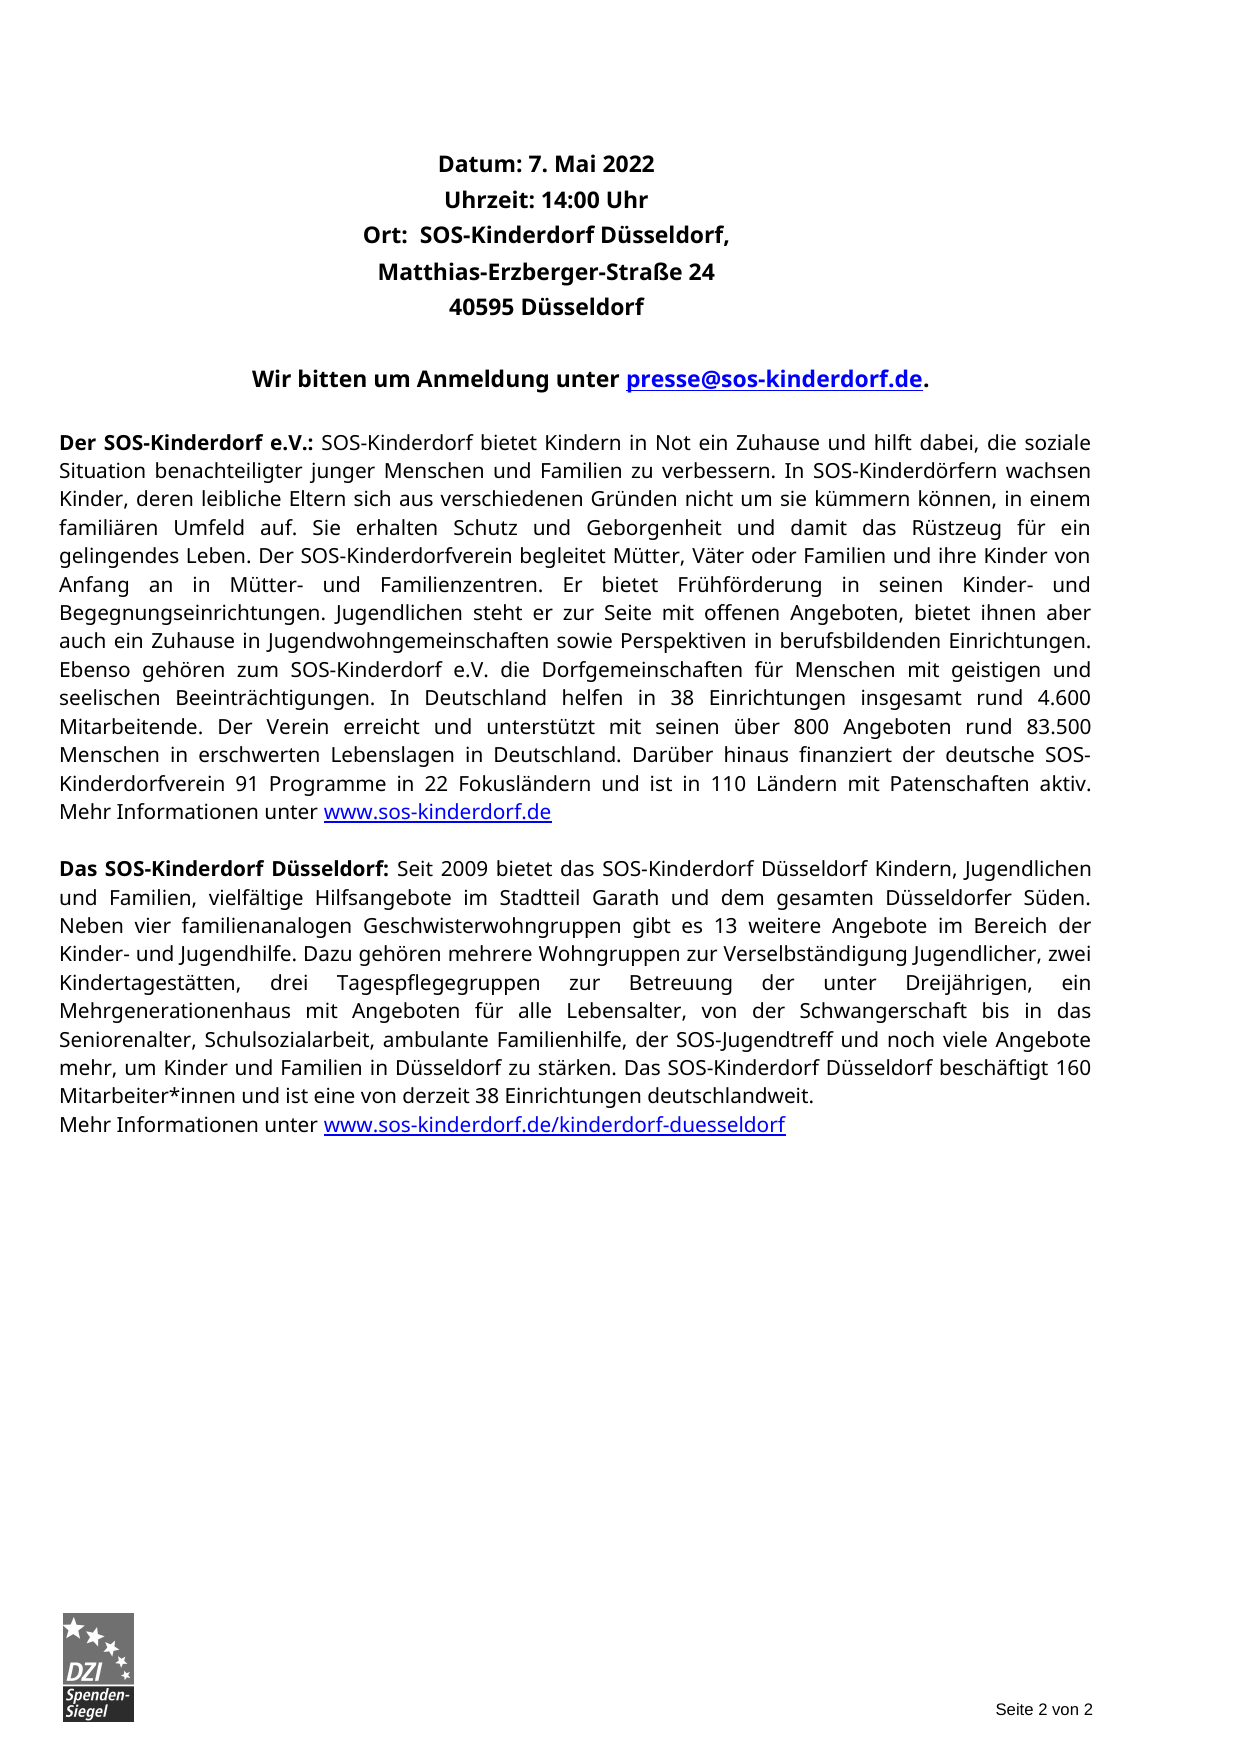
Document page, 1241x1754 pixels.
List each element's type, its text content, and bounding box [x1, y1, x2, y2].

text Das SOS-Kinderdorf Düsseldorf: Seit 2009 bietet das SOS-Kinderdorf Düsseldorf Kindern, Jugendlichen und Familien, vielfältige Hilfsangebote im Stadtteil Garath und dem gesamten Düsseldorfer Süden. Neben vier familienanalogen Geschwisterwohngruppen gibt es 13 weitere Angebote im Bereich der Kinder- und Jugendhilfe. Dazu gehören mehrere Wohngruppen zur Verselbständigung Jugendlicher, zwei Kindertagestätten, drei Tagespflegegruppen zur Betreuung der unter Dreijährigen, ein Mehrgenerationenhaus mit Angeboten für alle Lebensalter, von der Schwangerschaft bis in das Seniorenalter, Schulsozialarbeit, ambulante Familienhilfe, der SOS-Jugendtreff und noch viele Angebote mehr, um Kinder und Familien in Düsseldorf zu stärken. Das SOS-Kinderdorf Düsseldorf beschäftigt 160 Mitarbeiter*innen und ist eine von derzeit 38 Einrichtungen deutschlandweit. [59, 854, 1093, 1110]
text Mehr Informationen unter www.sos-kinderdorf.de/kinderdorf-duesseldorf [59, 1110, 1093, 1138]
text Der SOS-Kinderdorf e.V.: SOS-Kinderdorf bietet Kindern in Not ein Zuhause und hilft dabei, die soziale Situation benachteiligter junger Menschen und Familien zu verbessern. In SOS-Kinderdörfern wachsen Kinder, deren leibliche Eltern sich aus verschiedenen Gründen nicht um sie kümmern können, in einem familiären Umfeld auf. Sie erhalten Schutz und Geborgenheit und damit das Rüstzeug für ein gelingendes Leben. Der SOS-Kinderdorfverein begleitet Mütter, Väter oder Familien und ihre Kinder von Anfang an in Mütter- und Familienzentren. Er bietet Frühförderung in seinen Kinder- und Begegnungseinrichtungen. Jugendlichen steht er zur Seite mit offenen Angeboten, bietet ihnen aber auch ein Zuhause in Jugendwohngemeinschaften sowie Perspektiven in berufsbildenden Einrichtungen. Ebenso gehören zum SOS-Kinderdorf e.V. die Dorfgemeinschaften für Menschen mit geistigen und seelischen Beeinträchtigungen. In Deutschland helfen in 38 Einrichtungen insgesamt rund 4.600 Mitarbeitende. Der Verein erreicht und unterstützt mit seinen über 800 Angeboten rund 83.500 Menschen in erschwerten Lebenslagen in Deutschland. Darüber hinaus finanziert der deutsche SOS-Kinderdorfverein 91 Programme in 22 Fokusländern und ist in 110 Ländern mit Patenschaften aktiv. Mehr Informationen unter www.sos-kinderdorf.de [59, 428, 1093, 826]
list Uhrzeit: 14:00 Uhr [59, 183, 1033, 215]
picture [63, 1613, 134, 1722]
list Datum: 7. Mai 2022 [59, 148, 1033, 179]
list Ort: SOS-Kinderdorf Düsseldorf, [59, 219, 1033, 251]
list Wir bitten um Anmeldung unter presse@sos-kinderdorf.de. [148, 363, 1033, 394]
list Matthias-Erzberger-Straße 24 [59, 255, 1033, 287]
list 40595 Düsseldorf [59, 291, 1033, 323]
